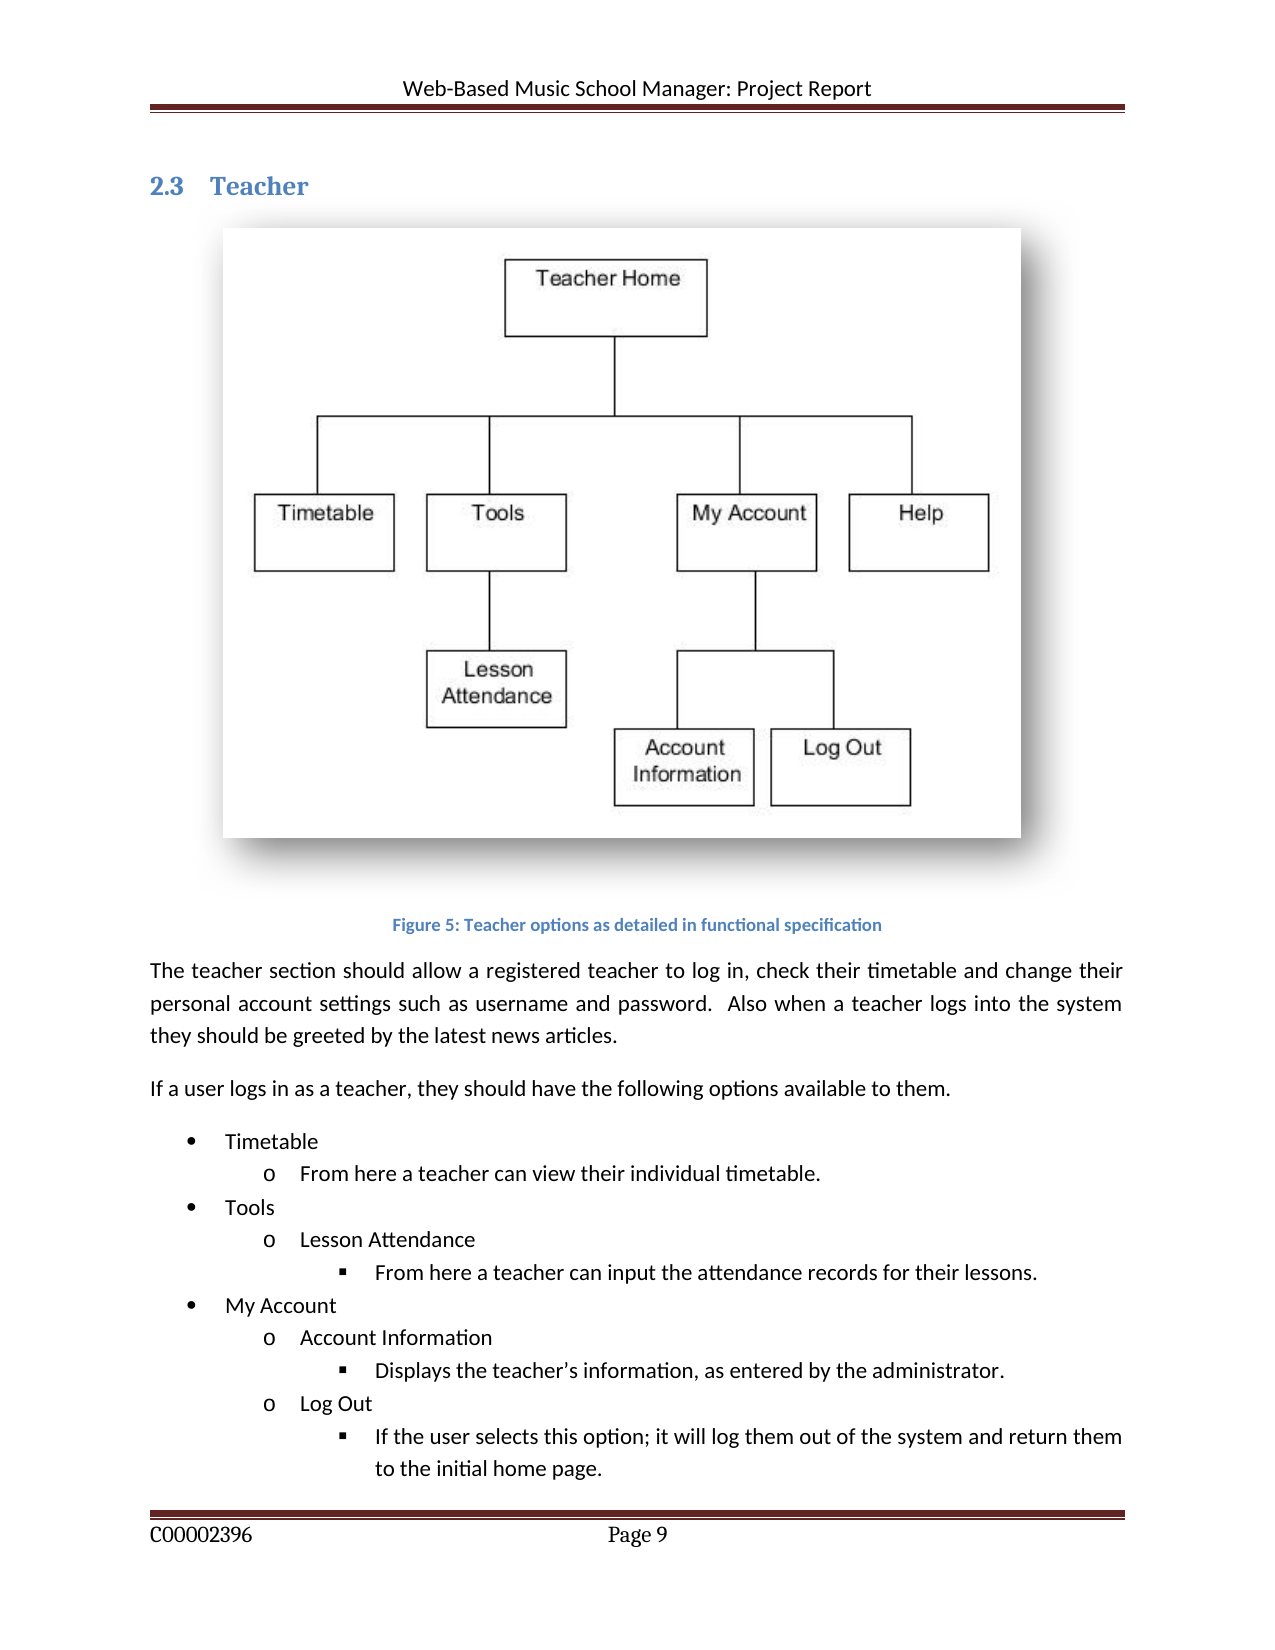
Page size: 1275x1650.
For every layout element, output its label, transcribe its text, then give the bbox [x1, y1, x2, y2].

list From here a teacher can input the attendance records for their lessons. [337, 1258, 1125, 1287]
list From here a teacher can view their individual timetable. [262, 1159, 1125, 1188]
picture [223, 228, 1021, 838]
list My Account [187, 1291, 1125, 1319]
list Log Out [262, 1389, 1125, 1418]
list Timetable [187, 1127, 1125, 1155]
subtitle Teacher [150, 171, 1125, 202]
list If the user selects this option; it will log them out of the system and return them to the initial home page. [337, 1422, 1125, 1482]
list Account Information [262, 1323, 1125, 1352]
list Displays the teacher’s information, as entered by the administrator. [337, 1356, 1125, 1384]
text The teacher section should allow a registered teacher to log in, check their timetable and change their personal account settings such as username and password. Also when a teacher logs into the system they should be greeted by the latest news articles. [150, 957, 1125, 1049]
list Tools [187, 1193, 1125, 1221]
text If a user logs in as a teacher, they should have the following options available to them. [150, 1074, 1125, 1102]
list Lesson Attendance [262, 1225, 1125, 1254]
